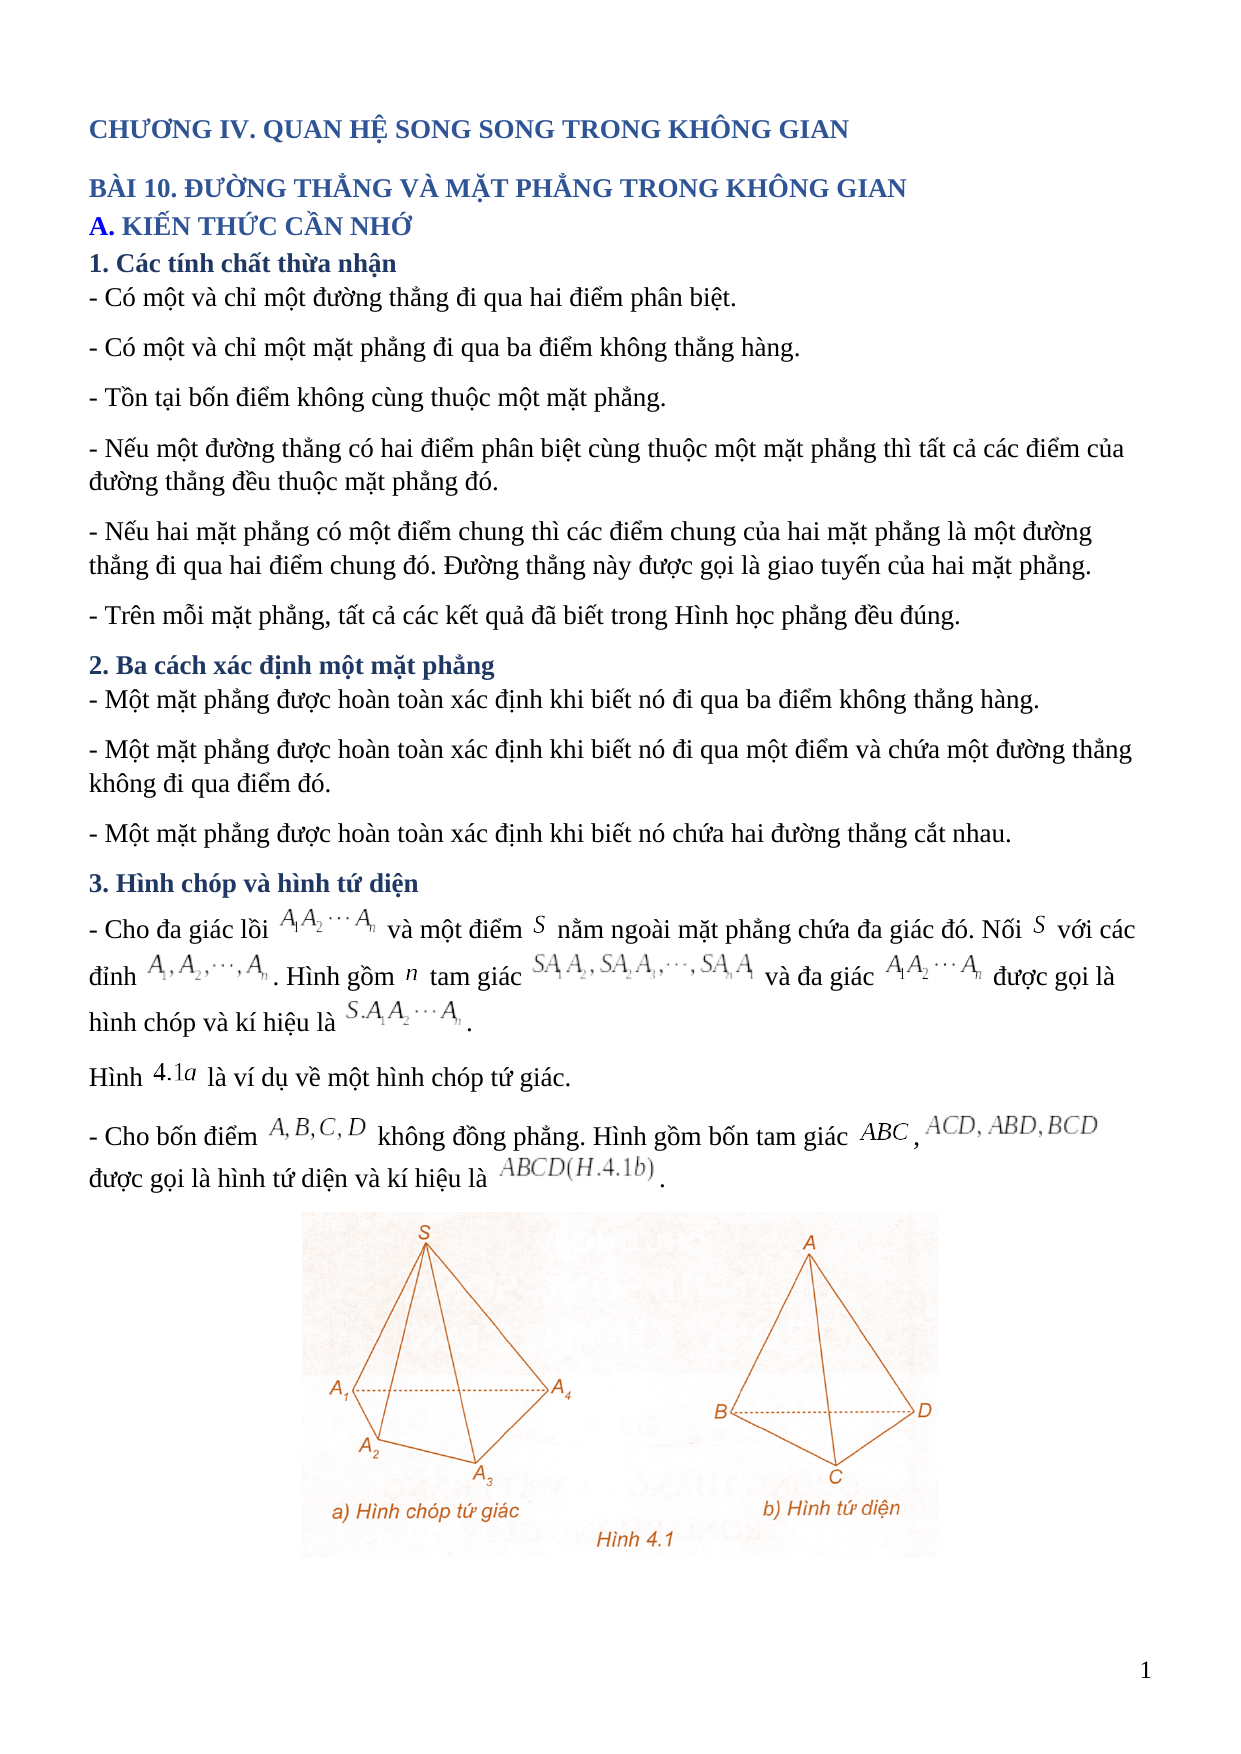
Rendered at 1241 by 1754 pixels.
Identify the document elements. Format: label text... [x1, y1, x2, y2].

text - Tồn tại bốn điểm không cùng thuộc một mặt phẳng. [88, 381, 1152, 413]
text Hình là ví dụ về một hình chóp tứ giác. [88, 1057, 1152, 1092]
subtitle CHƯƠNG IV. QUAN HỆ SONG SONG TRONG KHÔNG GIAN [88, 113, 1152, 145]
subtitle 2. Ba cách xác định một mặt phẳng [88, 649, 1152, 681]
text - Một mặt phẳng được hoàn toàn xác định khi biết nó đi qua một điểm và chứa một đường thẳng không đi qua điểm đó. [88, 733, 1152, 798]
subtitle A. KIẾN THỨC CẦN NHỚ [88, 210, 1152, 241]
text - Trên mỗi mặt phẳng, tất cả các kết quả đã biết trong Hình học phẳng đều đúng. [88, 599, 1152, 630]
subtitle 1. Các tính chất thừa nhận [88, 247, 1152, 279]
subtitle 3. Hình chóp và hình tứ diện [88, 867, 1152, 898]
text - Một mặt phẳng được hoàn toàn xác định khi biết nó đi qua ba điểm không thẳng hàng. [88, 683, 1152, 714]
text - Có một và chỉ một mặt phẳng đi qua ba điểm không thẳng hàng. [88, 331, 1152, 362]
text - Cho bốn điểm không đồng phẳng. Hình gồm bốn tam giác , được gọi là hình tứ diện và kí hiệu là . [88, 1111, 1152, 1193]
text - Cho đa giác lồi và một điểm nằm ngoài mặt phẳng chứa đa giác đó. Nối với các đỉnh . Hình gồm tam giác và đa giác được gọi là hình chóp và kí hiệu là . [88, 901, 1152, 1038]
text - Có một và chỉ một đường thẳng đi qua hai điểm phân biệt. [88, 281, 1152, 312]
text - Nếu một đường thẳng có hai điểm phân biệt cùng thuộc một mặt phẳng thì tất cả các điểm của đường thẳng đều thuộc mặt phẳng đó. [88, 432, 1152, 496]
text - Một mặt phẳng được hoàn toàn xác định khi biết nó chứa hai đường thẳng cắt nhau. [88, 817, 1152, 848]
subtitle BÀI 10. ĐƯỜNG THẲNG VÀ MẶT PHẲNG TRONG KHÔNG GIAN [88, 172, 1152, 203]
text - Nếu hai mặt phẳng có một điểm chung thì các điểm chung của hai mặt phẳng là một đường thẳng đi qua hai điểm chung đó. Đường thẳng này được gọi là giao tuyến của hai mặt phẳng. [88, 515, 1152, 580]
